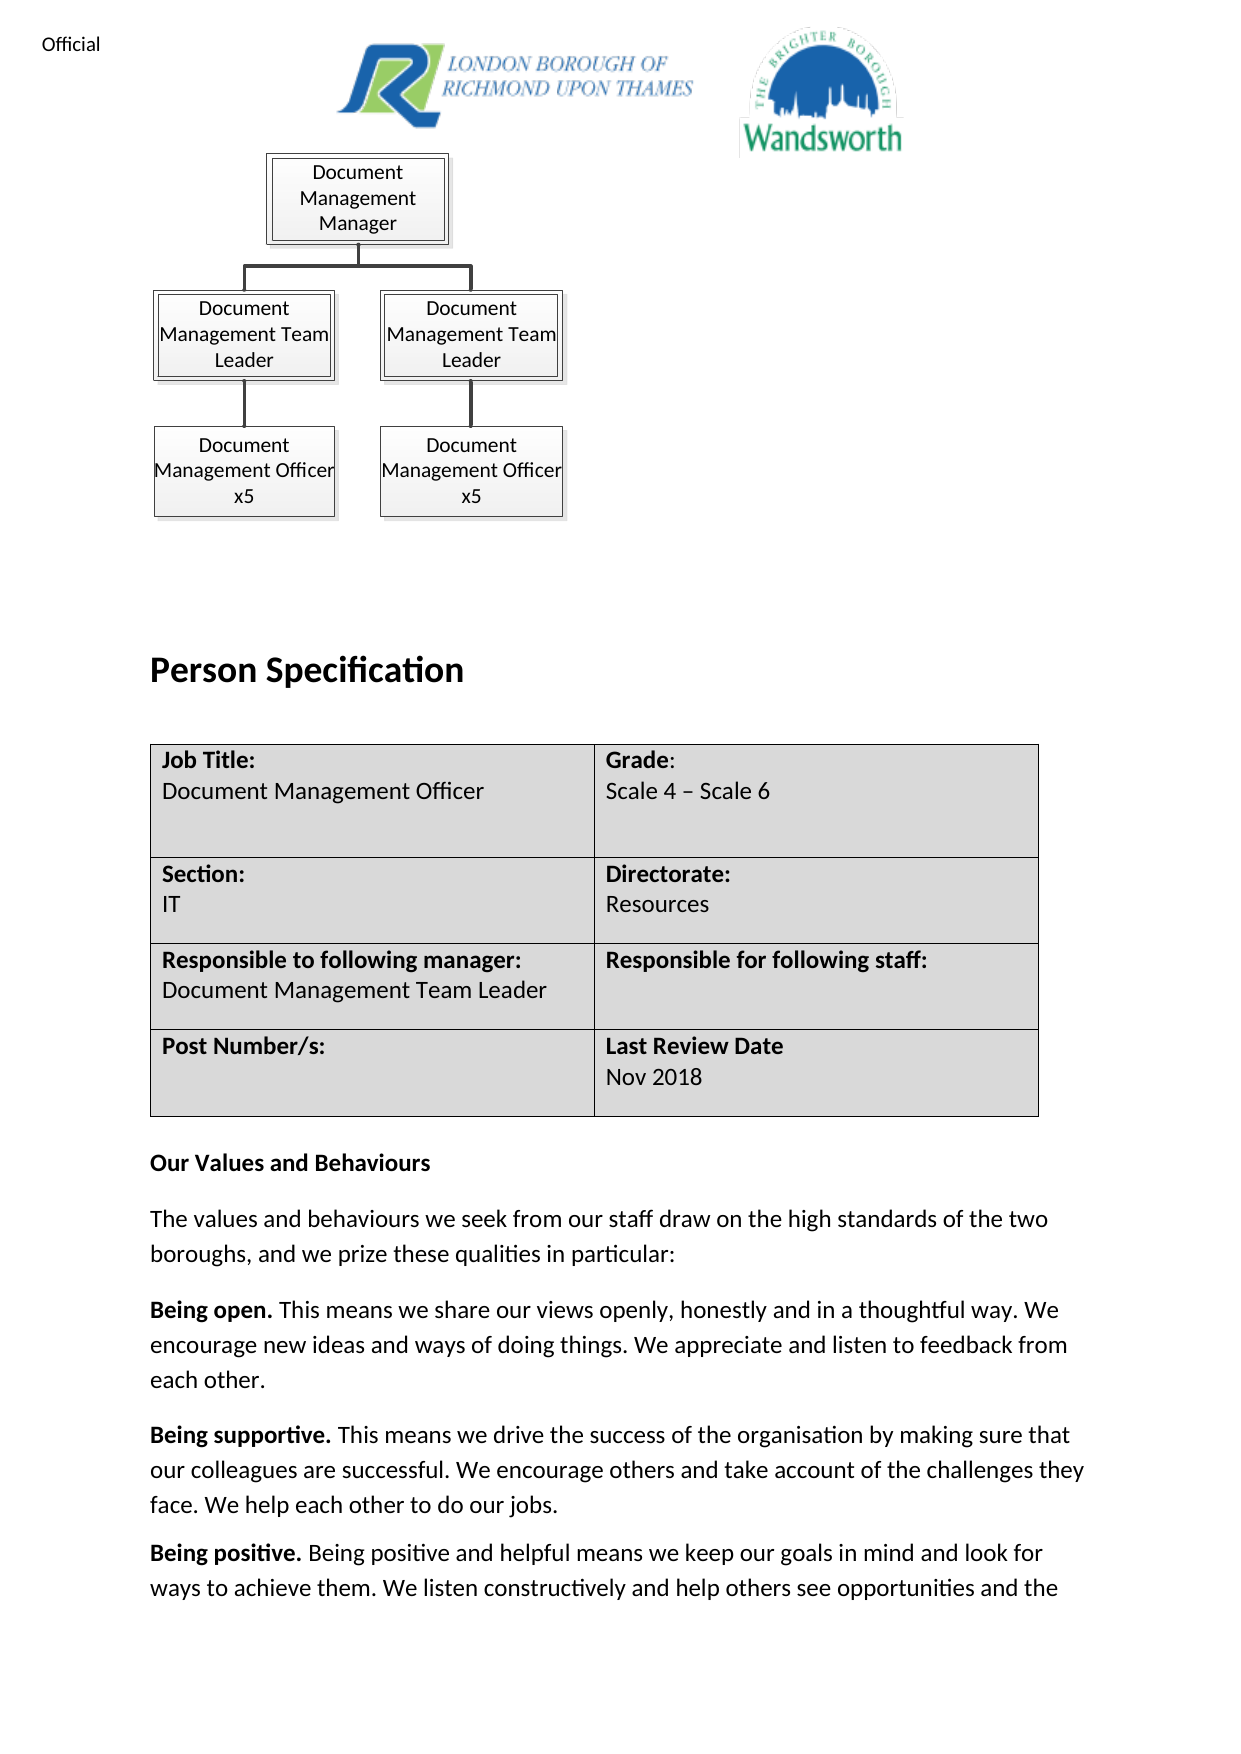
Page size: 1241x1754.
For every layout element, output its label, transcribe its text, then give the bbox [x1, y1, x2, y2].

text Being open. This means we share our views openly, honestly and in a thoughtful way. We encourage new ideas and ways of doing things. We appreciate and listen to feedback from each other. [150, 1294, 1090, 1394]
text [150, 1537, 1090, 1603]
table_cell Last Review Date Nov 2018 [595, 1030, 1038, 1116]
text Being supportive. This means we drive the success of the organisation by making sure that our colleagues are successful. We encourage others and take account of the challenges they face. We help each other to do our jobs. [150, 1420, 1090, 1520]
table_cell Post Number/s: [151, 1030, 594, 1116]
table_header Grade: Scale 4 – Scale 6 [595, 745, 1038, 857]
text Our Values and Behaviours [150, 1147, 1090, 1178]
table_cell Responsible to following manager: Document Management Team Leader [151, 944, 594, 1029]
table_cell Responsible for following staff: [595, 944, 1038, 1029]
table_cell Section: IT [151, 858, 594, 943]
text Person Specification [150, 646, 1090, 692]
table_cell Directorate: Resources [595, 858, 1038, 943]
table_header Job Title: Document Management Officer [151, 745, 594, 857]
text The values and behaviours we seek from our staff draw on the high standards of the two boroughs, and we prize these qualities in particular: [150, 1203, 1090, 1268]
